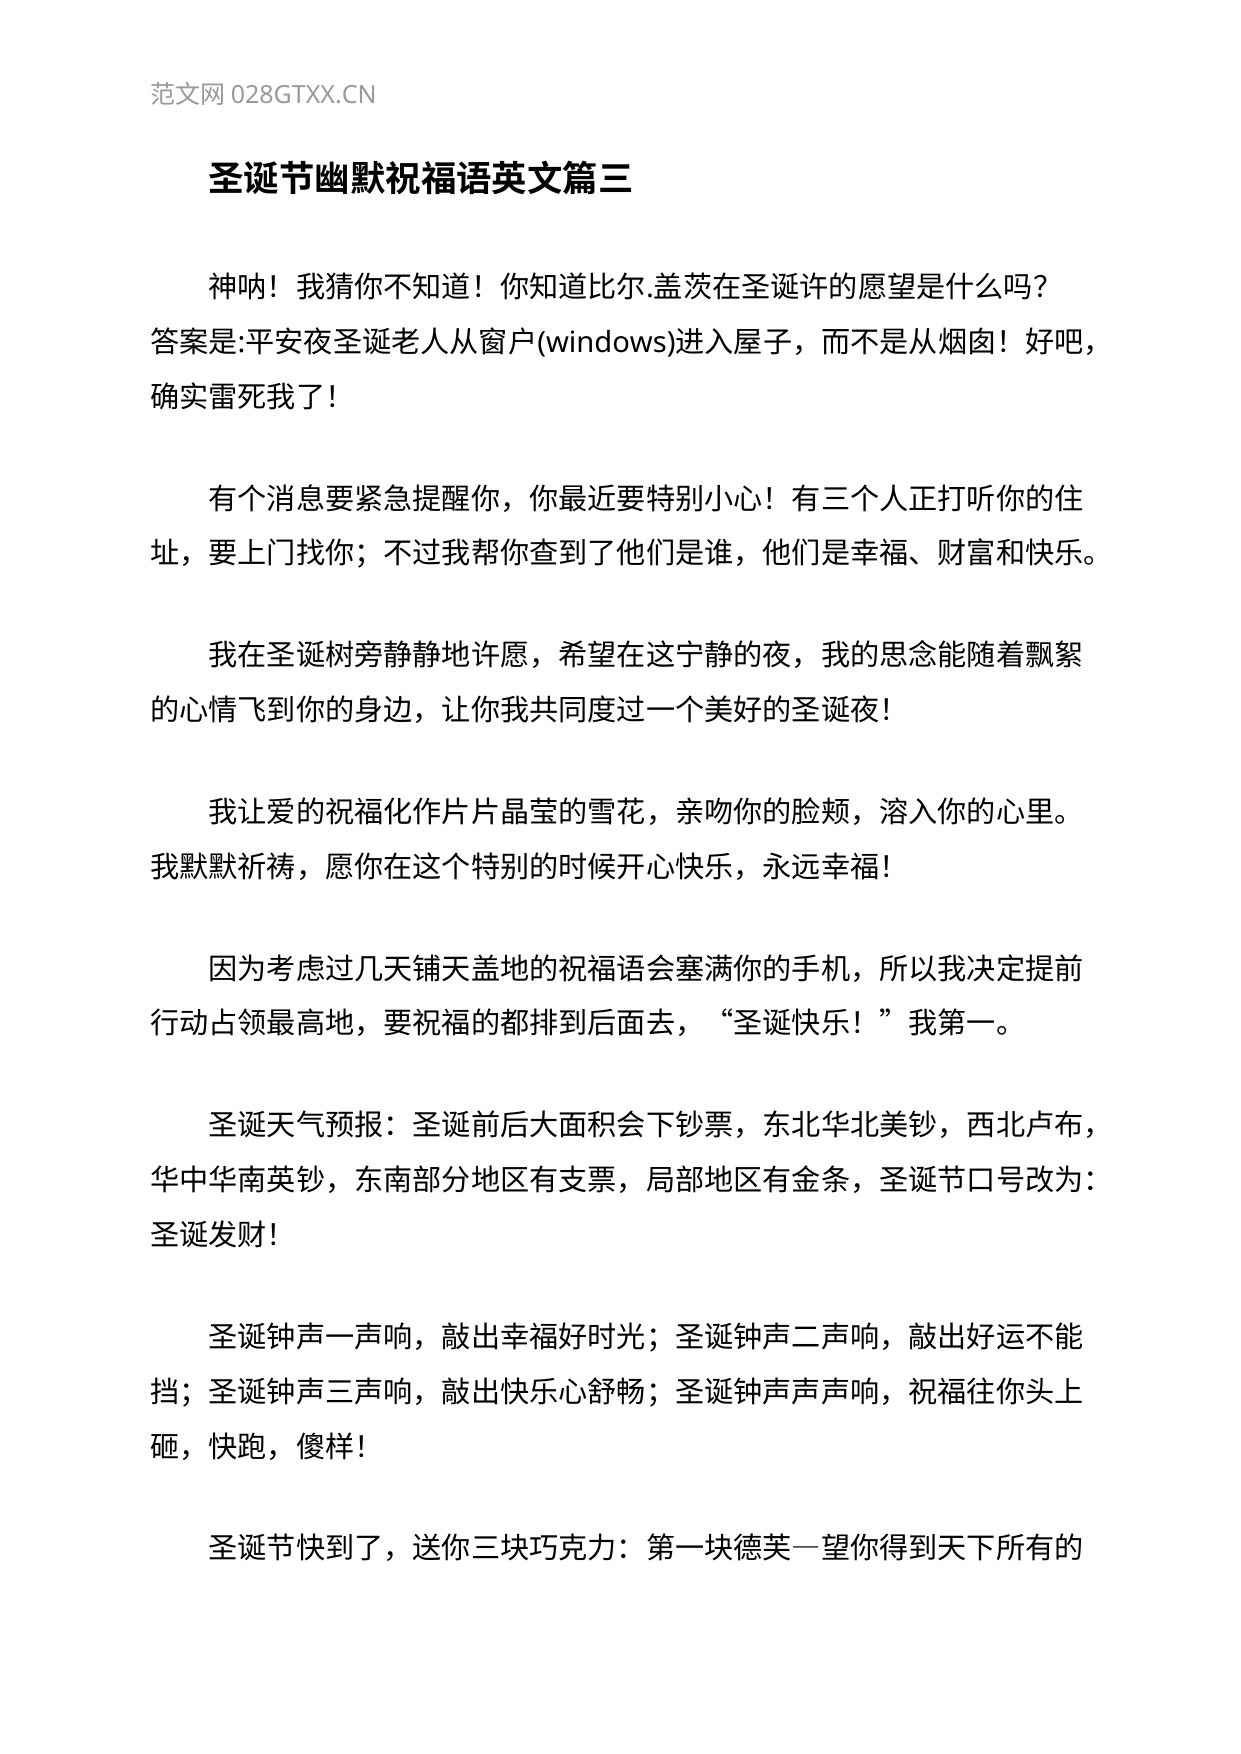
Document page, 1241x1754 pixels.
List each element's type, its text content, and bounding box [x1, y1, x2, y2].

text 因为考虑过几天铺天盖地的祝福语会塞满你的手机，所以我决定提前行动占领最高地，要祝福的都排到后面去，“圣诞快乐！”我第一。 [150, 945, 1090, 1042]
text 我让爱的祝福化作片片晶莹的雪花，亲吻你的脸颊，溶入你的心里。我默默祈祷，愿你在这个特别的时候开心快乐，永远幸福！ [150, 788, 1090, 886]
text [150, 1525, 1090, 1567]
text 圣诞天气预报：圣诞前后大面积会下钞票，东北华北美钞，西北卢布，华中华南英钞，东南部分地区有支票，局部地区有金条，圣诞节口号改为：圣诞发财！ [150, 1102, 1090, 1254]
text 有个消息要紧急提醒你，你最近要特别小心！有三个人正打听你的住址，要上门找你；不过我帮你查到了他们是谁，他们是幸福、财富和快乐。 [150, 475, 1090, 572]
text 神呐！我猜你不知道！你知道比尔.盖茨在圣诞许的愿望是什么吗？答案是:平安夜圣诞老人从窗户(windows)进入屋子，而不是从烟囱！好吧，确实雷死我了！ [150, 263, 1090, 416]
text 圣诞钟声一声响，敲出幸福好时光；圣诞钟声二声响，敲出好运不能挡；圣诞钟声三声响，敲出快乐心舒畅；圣诞钟声声声响，祝福往你头上砸，快跑，傻样！ [150, 1313, 1090, 1466]
text 我在圣诞树旁静静地许愿，希望在这宁静的夜，我的思念能随着飘絮的心情飞到你的身边，让你我共同度过一个美好的圣诞夜！ [150, 632, 1090, 729]
text 圣诞节幽默祝福语英文篇三 [150, 150, 1090, 201]
